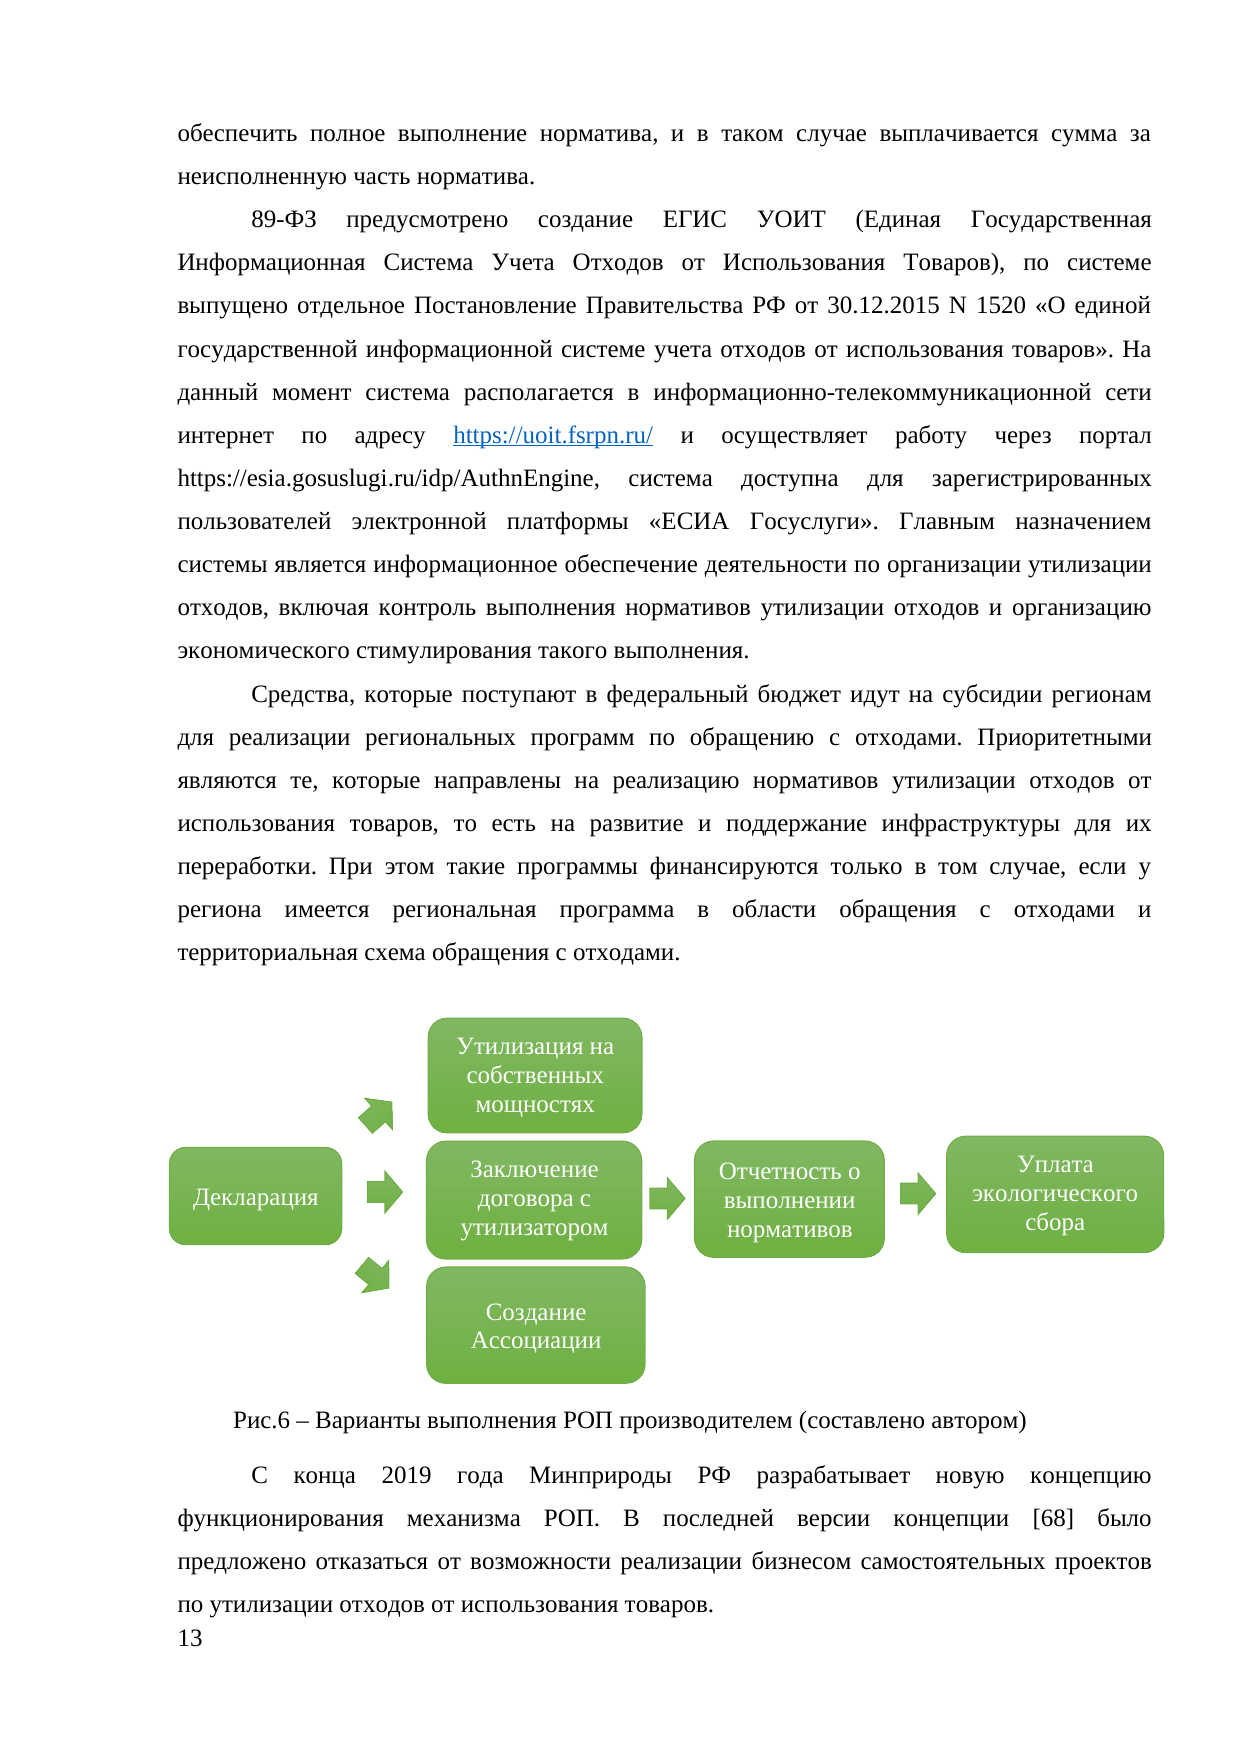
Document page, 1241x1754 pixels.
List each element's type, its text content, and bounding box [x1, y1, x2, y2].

text Средства, которые поступают в федеральный бюджет идут на субсидии регионам для реализации региональных программ по обращению с отходами. Приоритетными являются те, которые направлены на реализацию нормативов утилизации отходов от использования товаров, то есть на развитие и поддержание инфраструктуры для их переработки. При этом такие программы финансируются только в том случае, если у региона имеется региональная программа в области обращения с отходами и территориальная схема обращения с отходами. [177, 679, 1152, 966]
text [177, 118, 1152, 190]
text С конца 2019 года Минприроды РФ разрабатывает новую концепцию функционирования механизма РОП. В последней версии концепции [68] было предложено отказаться от возможности реализации бизнесом самостоятельных проектов по утилизации отходов от использования товаров. [177, 1460, 1152, 1618]
text 89-ФЗ предусмотрено создание ЕГИС УОИТ (Единая Государственная Информационная Система Учета Отходов от Использования Товаров), по системе выпущено отдельное Постановление Правительства РФ от 30.12.2015 N 1520 «О единой государственной информационной системе учета отходов от использования товаров». На данный момент система располагается в информационно-телекоммуникационной сети интернет по адресу https://uoit.fsrpn.ru/ и осуществляет работу через портал https://esia.gosuslugi.ru/idp/AuthnEngine, система доступна для зарегистрированных пользователей электронной платформы «ЕСИА Госуслуги». Главным назначением системы является информационное обеспечение деятельности по организации утилизации отходов, включая контроль выполнения нормативов утилизации отходов и организацию экономического стимулирования такого выполнения. [177, 204, 1152, 664]
